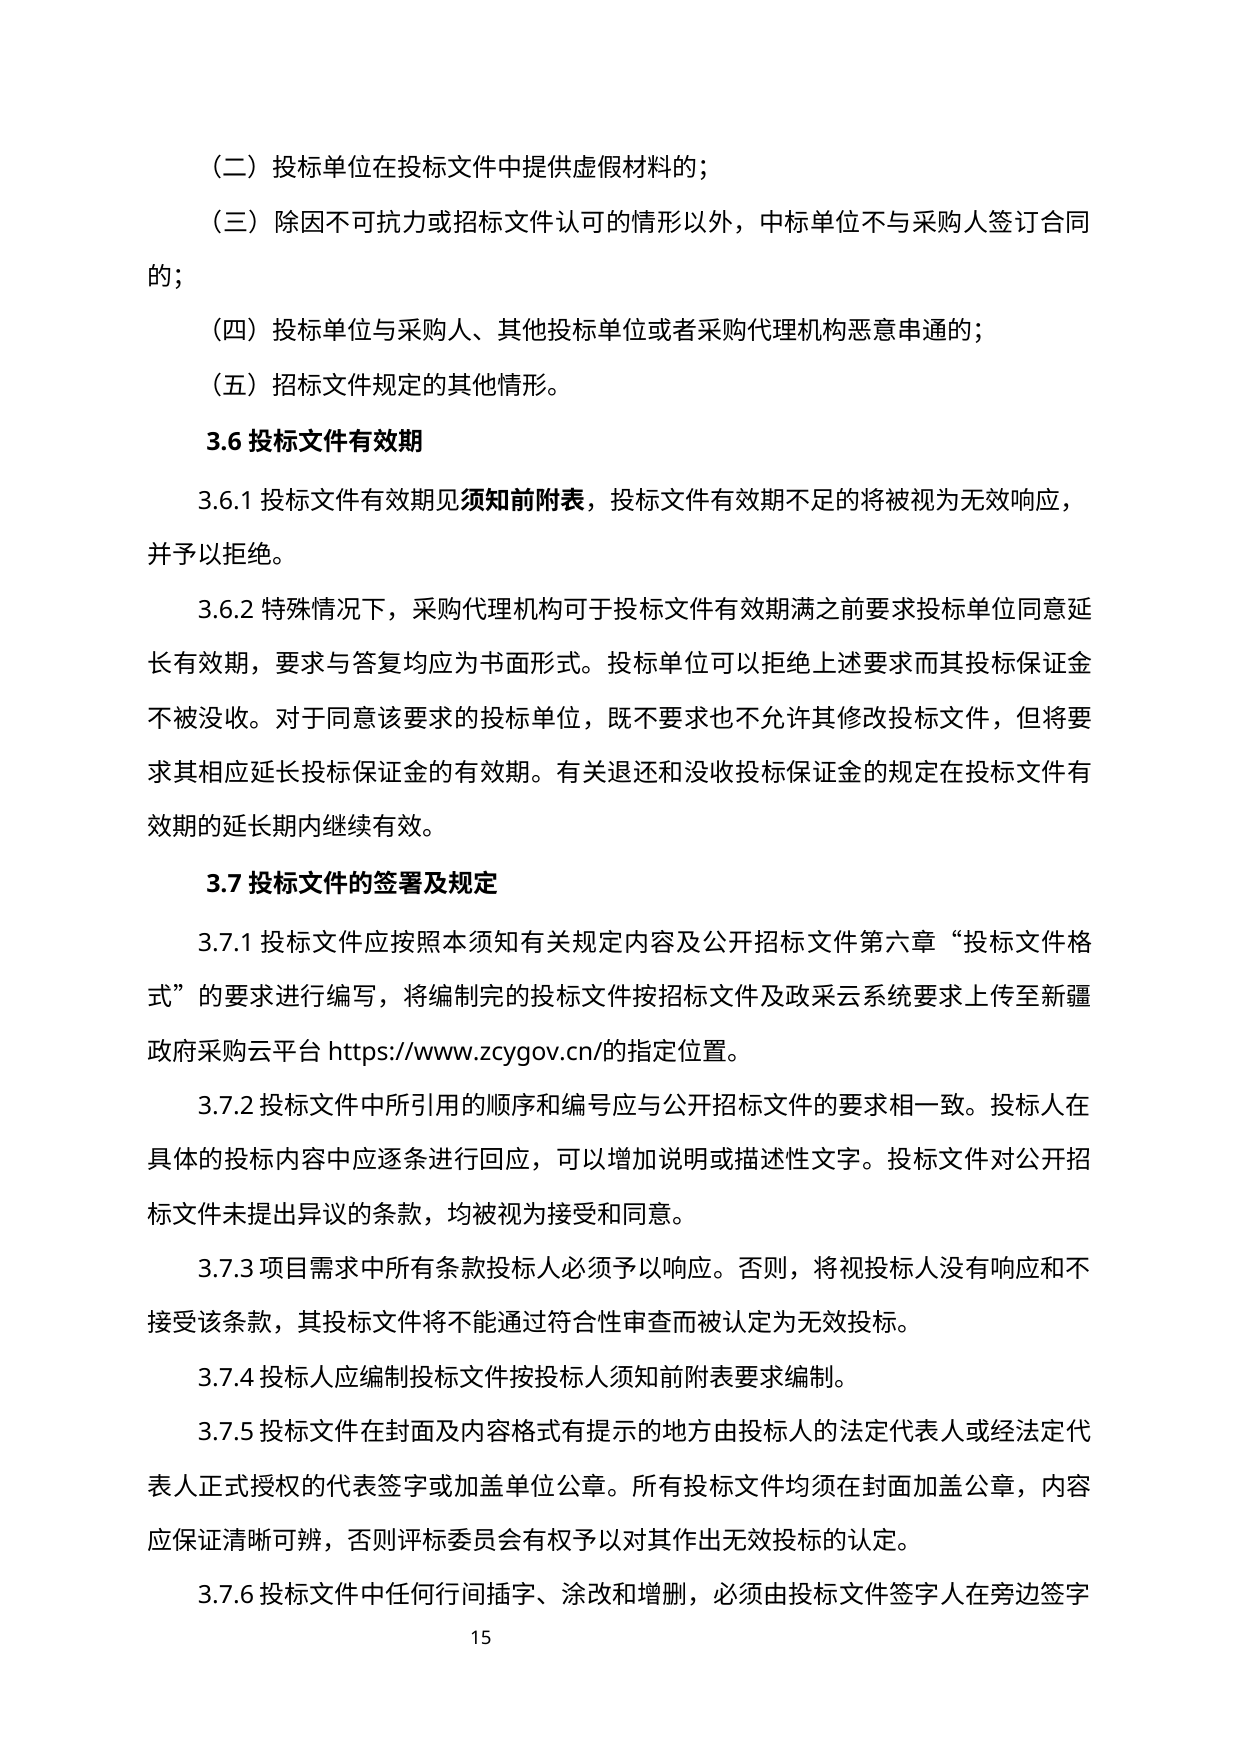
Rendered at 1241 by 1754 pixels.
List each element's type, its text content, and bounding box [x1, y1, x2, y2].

text 3.7.2投标文件中所引用的顺序和编号应与公开招标文件的要求相一致。投标人在具体的投标内容中应逐条进行回应，可以增加说明或描述性文字。投标文件对公开招标文件未提出异议的条款，均被视为接受和同意。 [148, 1085, 1093, 1230]
text 3.7.3项目需求中所有条款投标人必须予以响应。否则，将视投标人没有响应和不接受该条款，其投标文件将不能通过符合性审查而被认定为无效投标。 [148, 1248, 1093, 1339]
text 3.6.1 投标文件有效期见须知前附表，投标文件有效期不足的将被视为无效响应，并予以拒绝。 [148, 481, 1093, 571]
text （五）招标文件规定的其他情形。 [148, 365, 1093, 401]
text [148, 1575, 1093, 1611]
text 3.6.2 特殊情况下，采购代理机构可于投标文件有效期满之前要求投标单位同意延长有效期，要求与答复均应为书面形式。投标单位可以拒绝上述要求而其投标保证金不被没收。对于同意该要求的投标单位，既不要求也不允许其修改投标文件，但将要求其相应延长投标保证金的有效期。有关退还和没收投标保证金的规定在投标文件有效期的延长期内继续有效。 [148, 589, 1093, 843]
text 3.7.5投标文件在封面及内容格式有提示的地方由投标人的法定代表人或经法定代表人正式授权的代表签字或加盖单位公章。所有投标文件均须在封面加盖公章，内容应保证清晰可辨，否则评标委员会有权予以对其作出无效投标的认定。 [148, 1412, 1093, 1557]
text 3.7.4投标人应编制投标文件按投标人须知前附表要求编制。 [148, 1357, 1093, 1393]
text （四）投标单位与采购人、其他投标单位或者采购代理机构恶意串通的； [148, 311, 1093, 347]
text （三）除因不可抗力或招标文件认可的情形以外，中标单位不与采购人签订合同的； [148, 202, 1093, 293]
subtitle 3.7 投标文件的签署及规定 [148, 863, 1093, 899]
subtitle 3.6 投标文件有效期 [148, 422, 1093, 458]
text （二）投标单位在投标文件中提供虚假材料的； [148, 148, 1093, 184]
text 3.7.1投标文件应按照本须知有关规定内容及公开招标文件第六章“投标文件格式”的要求进行编写，将编制完的投标文件按招标文件及政采云系统要求上传至新疆政府采购云平台https://www.zcygov.cn/的指定位置。 [148, 922, 1093, 1067]
